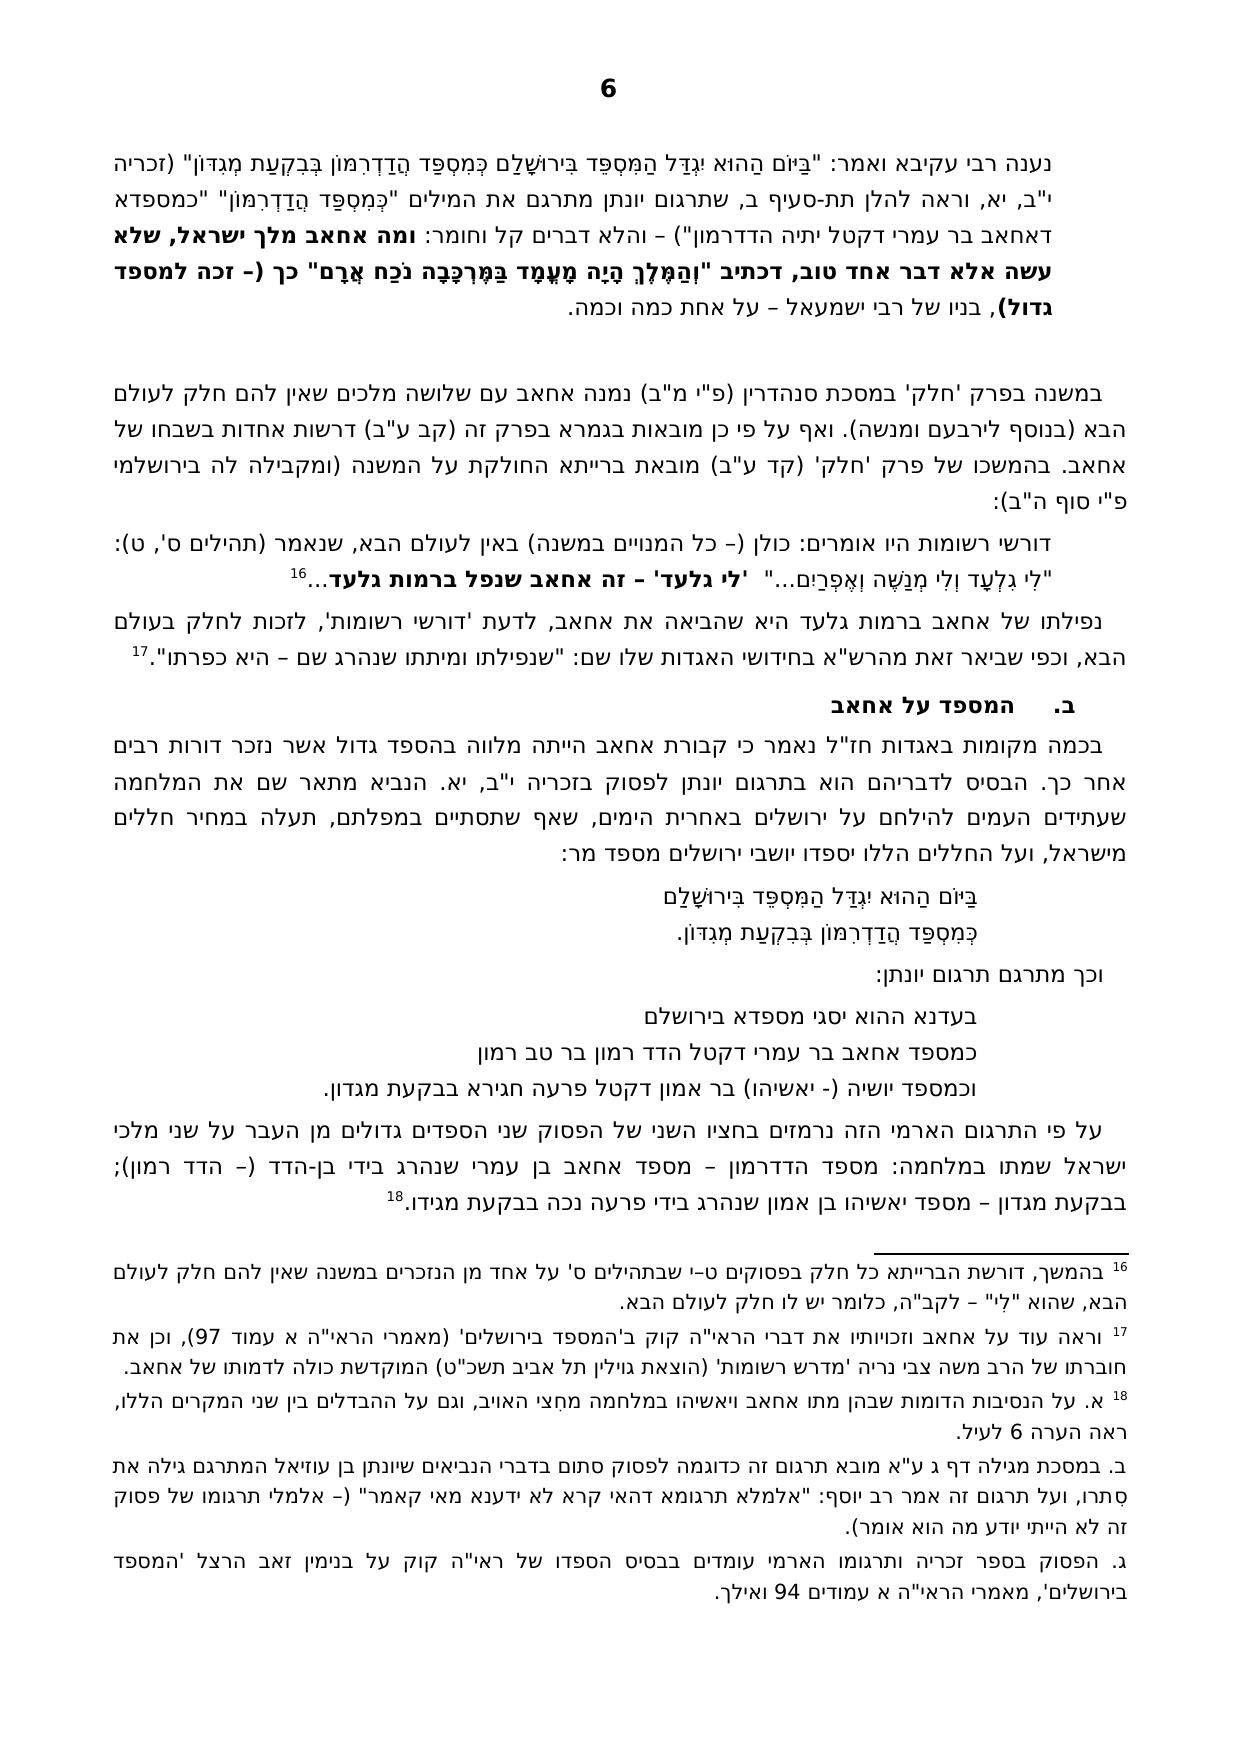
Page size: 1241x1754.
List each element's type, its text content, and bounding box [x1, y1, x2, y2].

text נענה רבי עקיבא ואמר: "בַּיּוֹם הַהוּא יִגְדַּל הַמִּסְפֵּד בִּירוּשָׁלַ‍ִם כְּמִסְפַּד הֲדַדְרִמּוֹן בְּבִקְעַת מְגִדּוֹן" (זכריה י"ב, יא, וראה להלן תת-סעיף ב, שתרגום יונתן מתרגם את המילים "כְּמִסְפַּד הֲדַדְרִמּוֹן" "כמספדא דאחאב בר עמרי דקטל יתיה הדדרמון") – והלא דברים קל וחומר: ומה אחאב מלך ישראל, שלא עשה אלא דבר אחד טוב, דכתיב "וְהַמֶּלֶךְ הָיָה מָעֳמָד בַּמֶּרְכָּבָה נֹכַח אֲרָם" כך (– זכה למספד גדול), בניו של רבי ישמעאל – על אחת כמה וכמה. [112, 150, 1053, 321]
subtitle המספד על אחאב [112, 693, 1053, 719]
text על פי התרגום הארמי הזה נרמזים בחציו השני של הפסוק שני הספדים גדולים מן העבר על שני מלכי ישראל שמתו במלחמה: מספד הדדרמון – מספד אחאב בן עמרי שנהרג בידי בן-הדד (– הדד רמון); בבקעת מגדון – מספד יאשיהו בן אמון שנהרג בידי פרעה נכה בבקעת מגידו. [112, 1117, 1128, 1216]
text כמספד אחאב בר עמרי דקטל הדד רמון בר טב רמון [112, 1039, 1128, 1066]
text בַּיּוֹם הַהוּא יִגְדַּל הַמִּסְפֵּד בִּירוּשָׁלַ‍ִם [112, 883, 1128, 909]
text בעדנא ההוא יסגי מספדא בירושלם [112, 1003, 1128, 1030]
text כְּמִסְפַּד הֲדַדְרִמּוֹן בְּבִקְעַת מְגִדּוֹן. [112, 919, 1053, 946]
text וכמספד יושיה (- יאשיהו) בר אמון דקטל פרעה חגירא בבקעת מגדון. [112, 1075, 1128, 1102]
text וכך מתרגם תרגום יונתן: [112, 961, 1128, 988]
text דורשי רשומות היו אומרים: כולן (– כל המנויים במשנה) באין לעולם הבא, שנאמר (תהילים ס', ט): "לִי גִלְעָד וְלִי מְנַשֶּׁה וְאֶפְרַיִם..." 'לי גלעד' – זה אחאב שנפל ברמות גלעד... [112, 530, 1053, 593]
text בכמה מקומות באגדות חז"ל נאמר כי קבורת אחאב הייתה מלווה בהספד גדול אשר נזכר דורות רבים אחר כך. הבסיס לדבריהם הוא בתרגום יונתן לפסוק בזכריה י"ב, יא. הנביא מתאר שם את המלחמה שעתידים העמים להילחם על ירושלים באחרית הימים, שאף שתסתיים במפלתם, תעלה במחיר חללים מישראל, ועל החללים הללו יספדו יושבי ירושלים מספד מר: [112, 733, 1128, 867]
text נפילתו של אחאב ברמות גלעד היא שהביאה את אחאב, לדעת 'דורשי רשומות', לזכות לחלק בעולם הבא, וכפי שביאר זאת מהרש"א בחידושי האגדות שלו שם: "שנפילתו ומיתתו שנהרג שם – היא כפרתו". [112, 608, 1128, 671]
text במשנה בפרק 'חלק' במסכת סנהדרין (פ"י מ"ב) נמנה אחאב עם שלושה מלכים שאין להם חלק לעולם הבא (בנוסף לירבעם ומנשה). ואף על פי כן מובאות בגמרא בפרק זה (קב ע"ב) דרשות אחדות בשבחו של אחאב. בהמשכו של פרק 'חלק' (קד ע"ב) מובאת ברייתא החולקת על המשנה (ומקבילה לה בירושלמי פ"י סוף ה"ב): [112, 380, 1128, 515]
